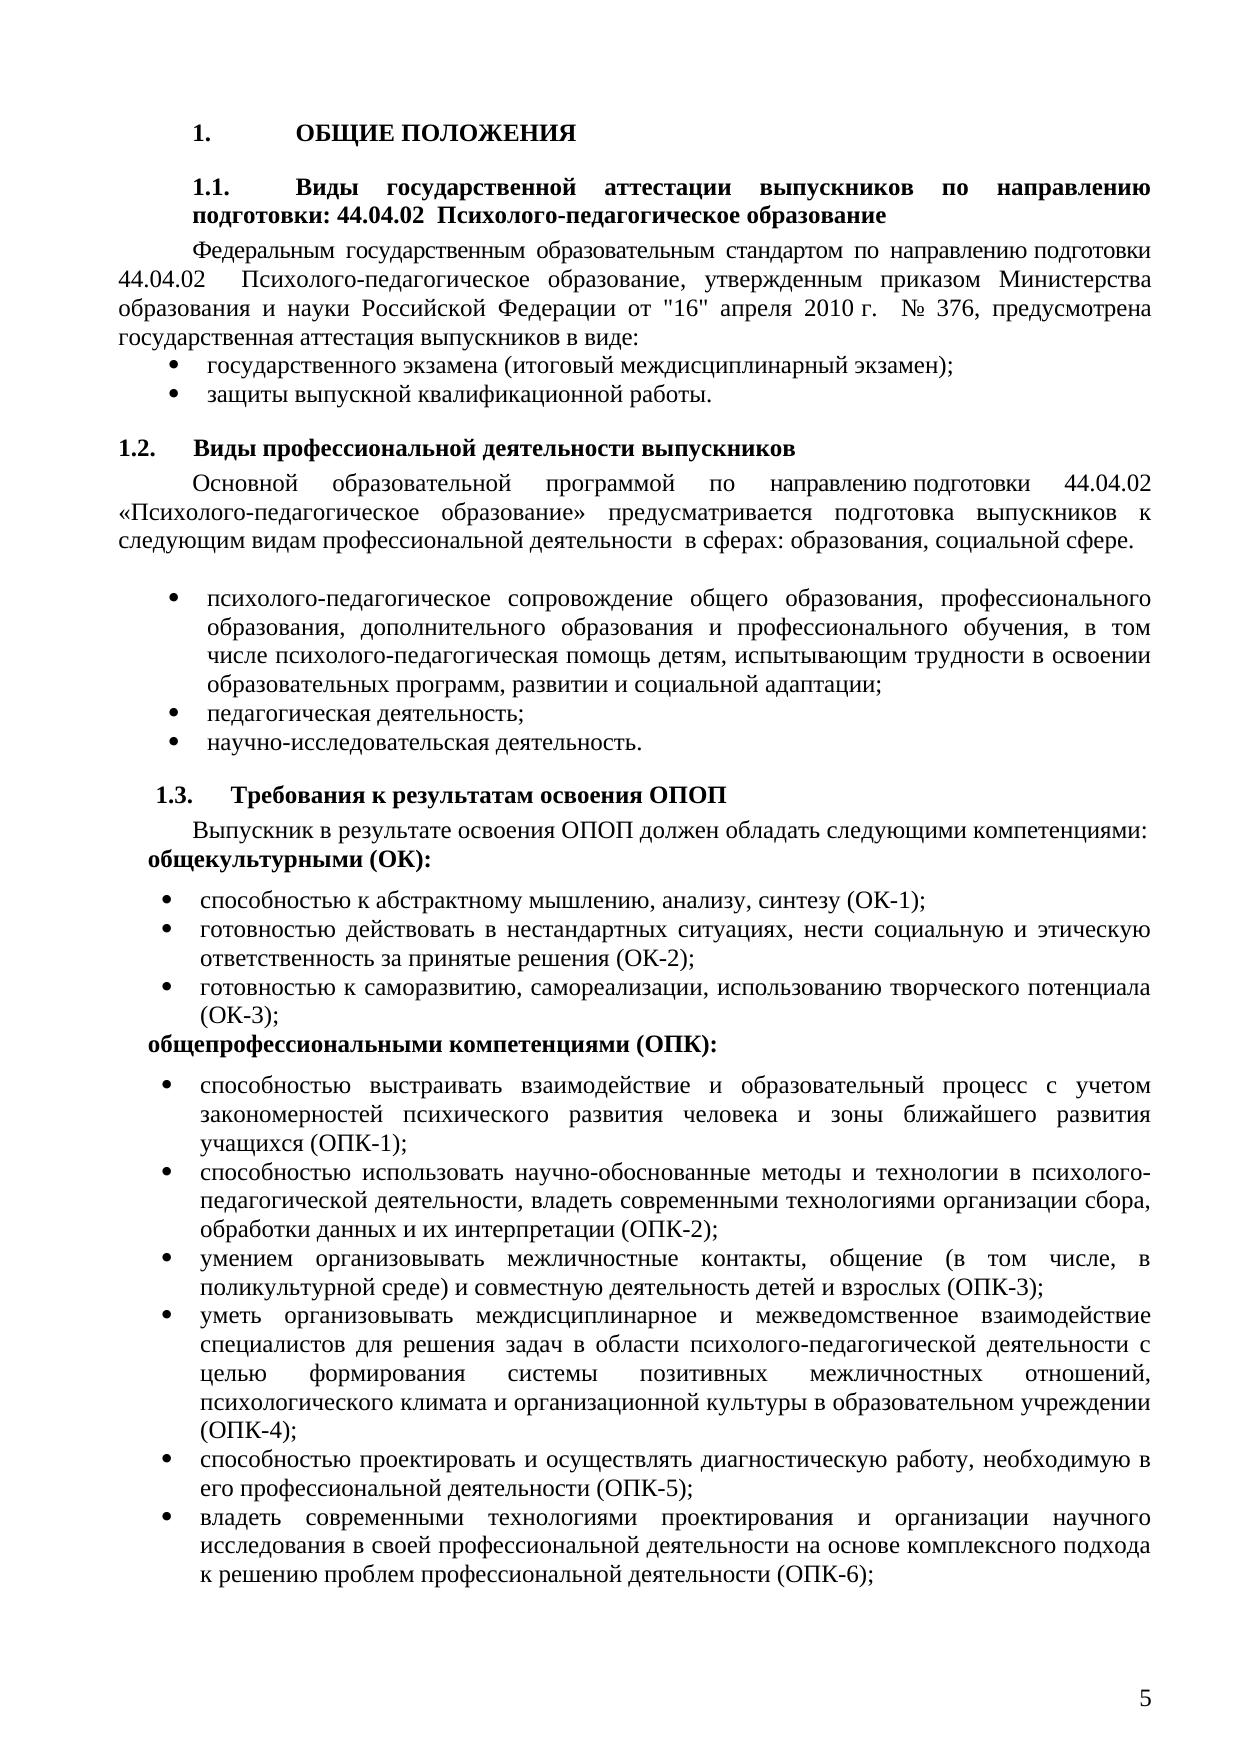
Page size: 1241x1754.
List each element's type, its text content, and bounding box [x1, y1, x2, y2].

list научно-исследовательская деятельность. [169, 727, 1152, 756]
list готовностью действовать в нестандартных ситуациях, нести социальную и этическую ответственность за принятые решения (ОК-2); [162, 914, 1152, 972]
list готовностью к саморазвитию, самореализации, использованию творческого потенциала (ОК-3); [162, 972, 1152, 1029]
list педагогическая деятельность; [169, 698, 1152, 727]
subtitle Виды государственной аттестации выпускников по направлению подготовки: 44.04.02 Психолого-педагогическое образование [192, 172, 1152, 229]
list способностью выстраивать взаимодействие и образовательный процесс с учетом закономерностей психического развития человека и зоны ближайшего развития учащихся (ОПК-1); [162, 1071, 1152, 1157]
text общепрофессиональными компетенциями (ОПК): [148, 1029, 1152, 1058]
list уметь организовывать междисциплинарное и межведомственное взаимодействие специалистов для решения задач в области психолого-педагогической деятельности с целью формирования системы позитивных межличностных отношений, психологического климата и организационной культуры в образовательном учреждении (ОПК-4); [162, 1301, 1152, 1444]
text общекультурными (ОК): [148, 844, 1152, 873]
list психолого-педагогическое сопровождение общего образования, профессионального образования, дополнительного образования и профессионального обучения, в том числе психолого-педагогическая помощь детям, испытывающим трудности в освоении образовательных программ, развитии и социальной адаптации; [169, 583, 1152, 698]
list способностью использовать научно-обоснованные методы и технологии в психолого-педагогической деятельности, владеть современными технологиями организации сбора, обработки данных и их интерпретации (ОПК-2); [162, 1157, 1152, 1243]
text Основной образовательной программой по направлению подготовки 44.04.02 «Психолого-педагогическое образование» предусматривается подготовка выпускников к следующим видам профессиональной деятельности в сферах: образования, социальной сфере. [118, 468, 1152, 554]
subtitle Требования к результатам освоения ОПОП [155, 781, 1152, 809]
list способностью к абстрактному мышлению, анализу, синтезу (ОК-1); [162, 886, 1152, 914]
list государственного экзамена (итоговый междисциплинарный экзамен); [169, 351, 1152, 379]
subtitle ОБЩИЕ ПОЛОЖЕНИЯ [192, 118, 1152, 147]
list способностью проектировать и осуществлять диагностическую работу, необходимую в его профессиональной деятельности (ОПК-5); [162, 1444, 1152, 1502]
list защиты выпускной квалификационной работы. [169, 379, 1152, 408]
subtitle Виды профессиональной деятельности выпускников [118, 433, 1152, 462]
text Выпускник в результате освоения ОПОП должен обладать следующими компетенциями: [118, 816, 1152, 844]
list владеть современными технологиями проектирования и организации научного исследования в своей профессиональной деятельности на основе комплексного подхода к решению проблем профессиональной деятельности (ОПК-6); [162, 1502, 1152, 1588]
text Федеральным государственным образовательным стандартом по направлению подготовки 44.04.02 Психолого-педагогическое образование, утвержденным приказом Министерства образования и науки Российской Федерации от "16" апреля 2010 г. № 376, предусмотрена государственная аттестация выпускников в виде: [118, 236, 1152, 351]
list умением организовывать межличностные контакты, общение (в том числе, в поликультурной среде) и совместную деятельность детей и взрослых (ОПК-3); [162, 1243, 1152, 1301]
